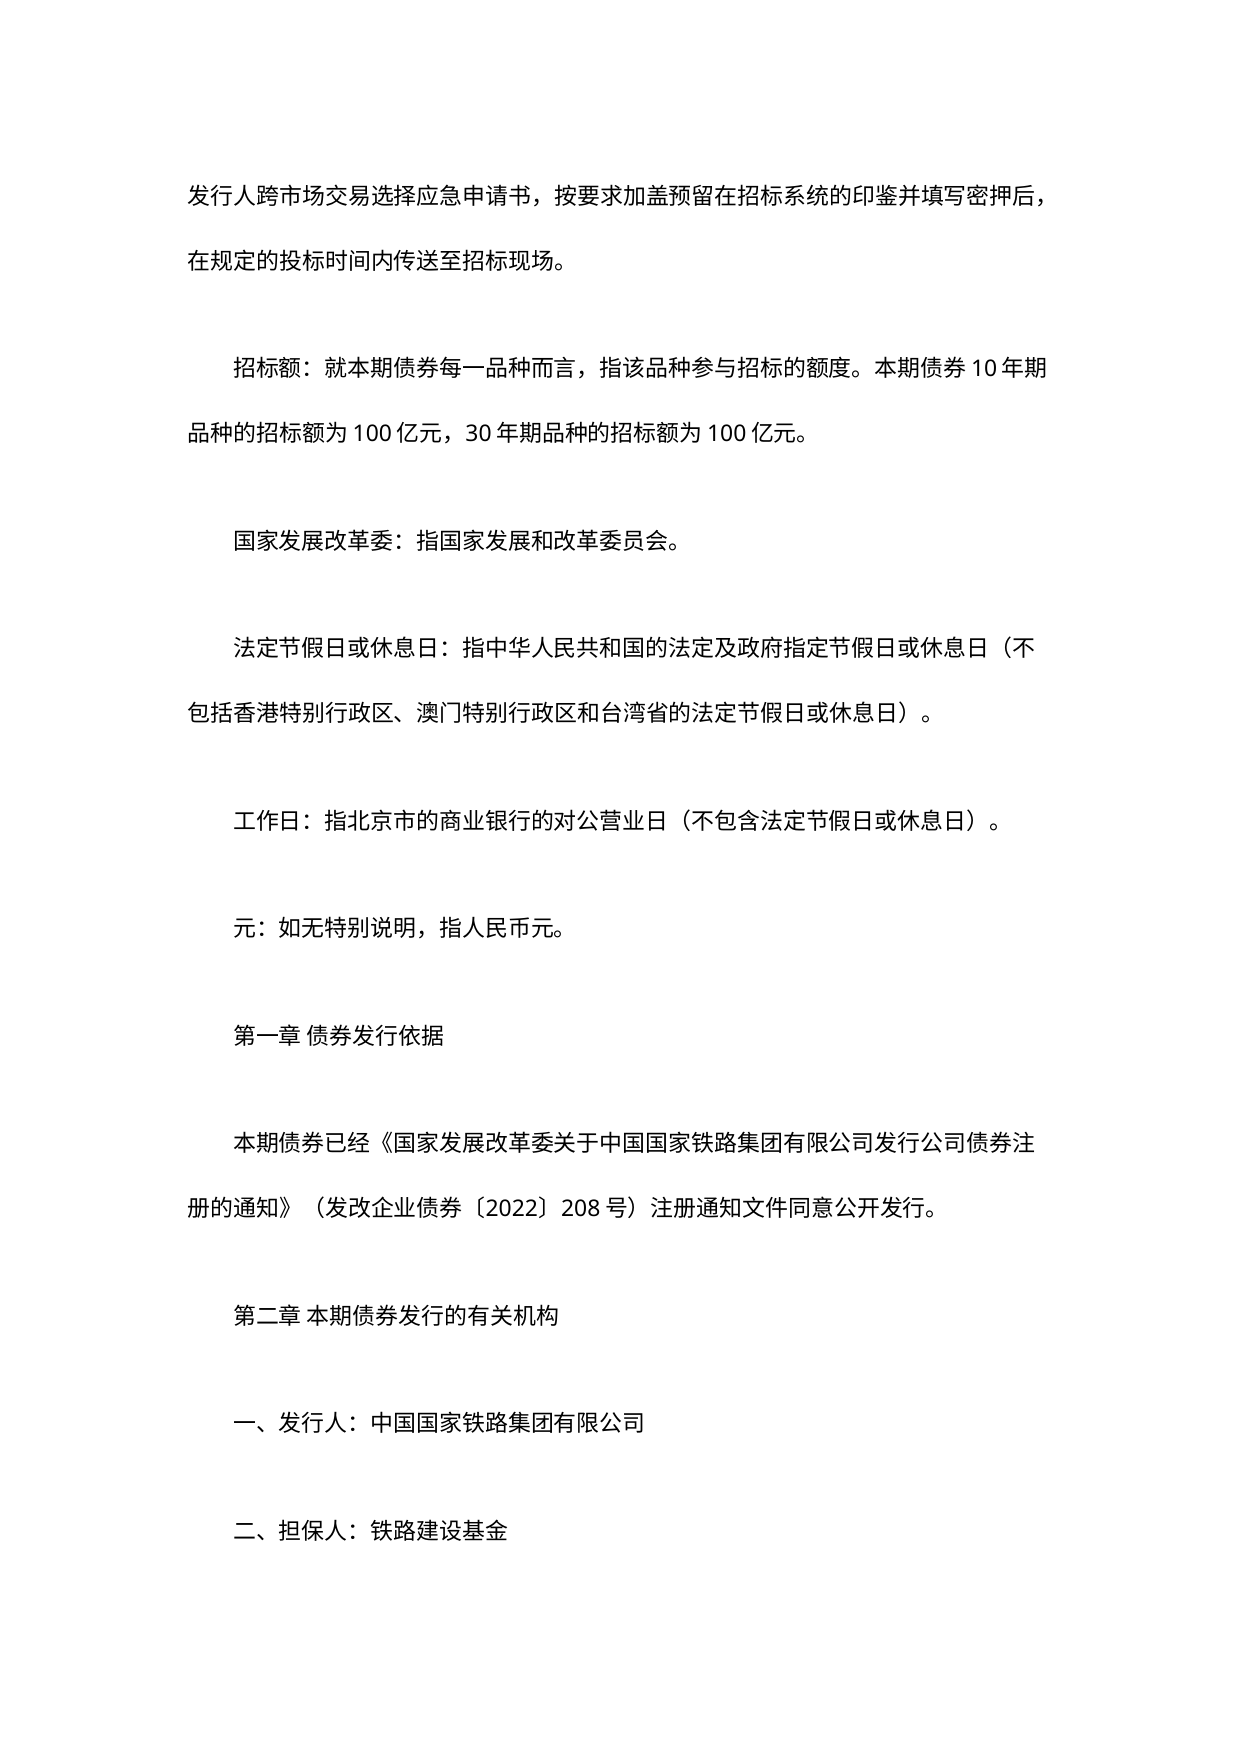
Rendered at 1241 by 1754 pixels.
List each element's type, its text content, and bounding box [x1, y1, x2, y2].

text 第一章 债券发行依据 [187, 1002, 1053, 1067]
text 法定节假日或休息日：指中华人民共和国的法定及政府指定节假日或休息日（不包括香港特别行政区、澳门特别行政区和台湾省的法定节假日或休息日）。 [187, 614, 1053, 744]
text 招标额：就本期债券每一品种而言，指该品种参与招标的额度。本期债券10年期品种的招标额为100亿元，30年期品种的招标额为100亿元。 [187, 334, 1053, 464]
text 本期债券已经《国家发展改革委关于中国国家铁路集团有限公司发行公司债券注册的通知》（发改企业债券〔2022〕208号）注册通知文件同意公开发行。 [187, 1109, 1053, 1239]
text 元：如无特别说明，指人民币元。 [187, 894, 1053, 959]
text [187, 162, 1053, 292]
text 第二章 本期债券发行的有关机构 [187, 1282, 1053, 1347]
text 二、担保人：铁路建设基金 [187, 1497, 1053, 1562]
text 一、发行人：中国国家铁路集团有限公司 [187, 1389, 1053, 1454]
text 国家发展改革委：指国家发展和改革委员会。 [187, 507, 1053, 572]
text 工作日：指北京市的商业银行的对公营业日（不包含法定节假日或休息日）。 [187, 787, 1053, 852]
